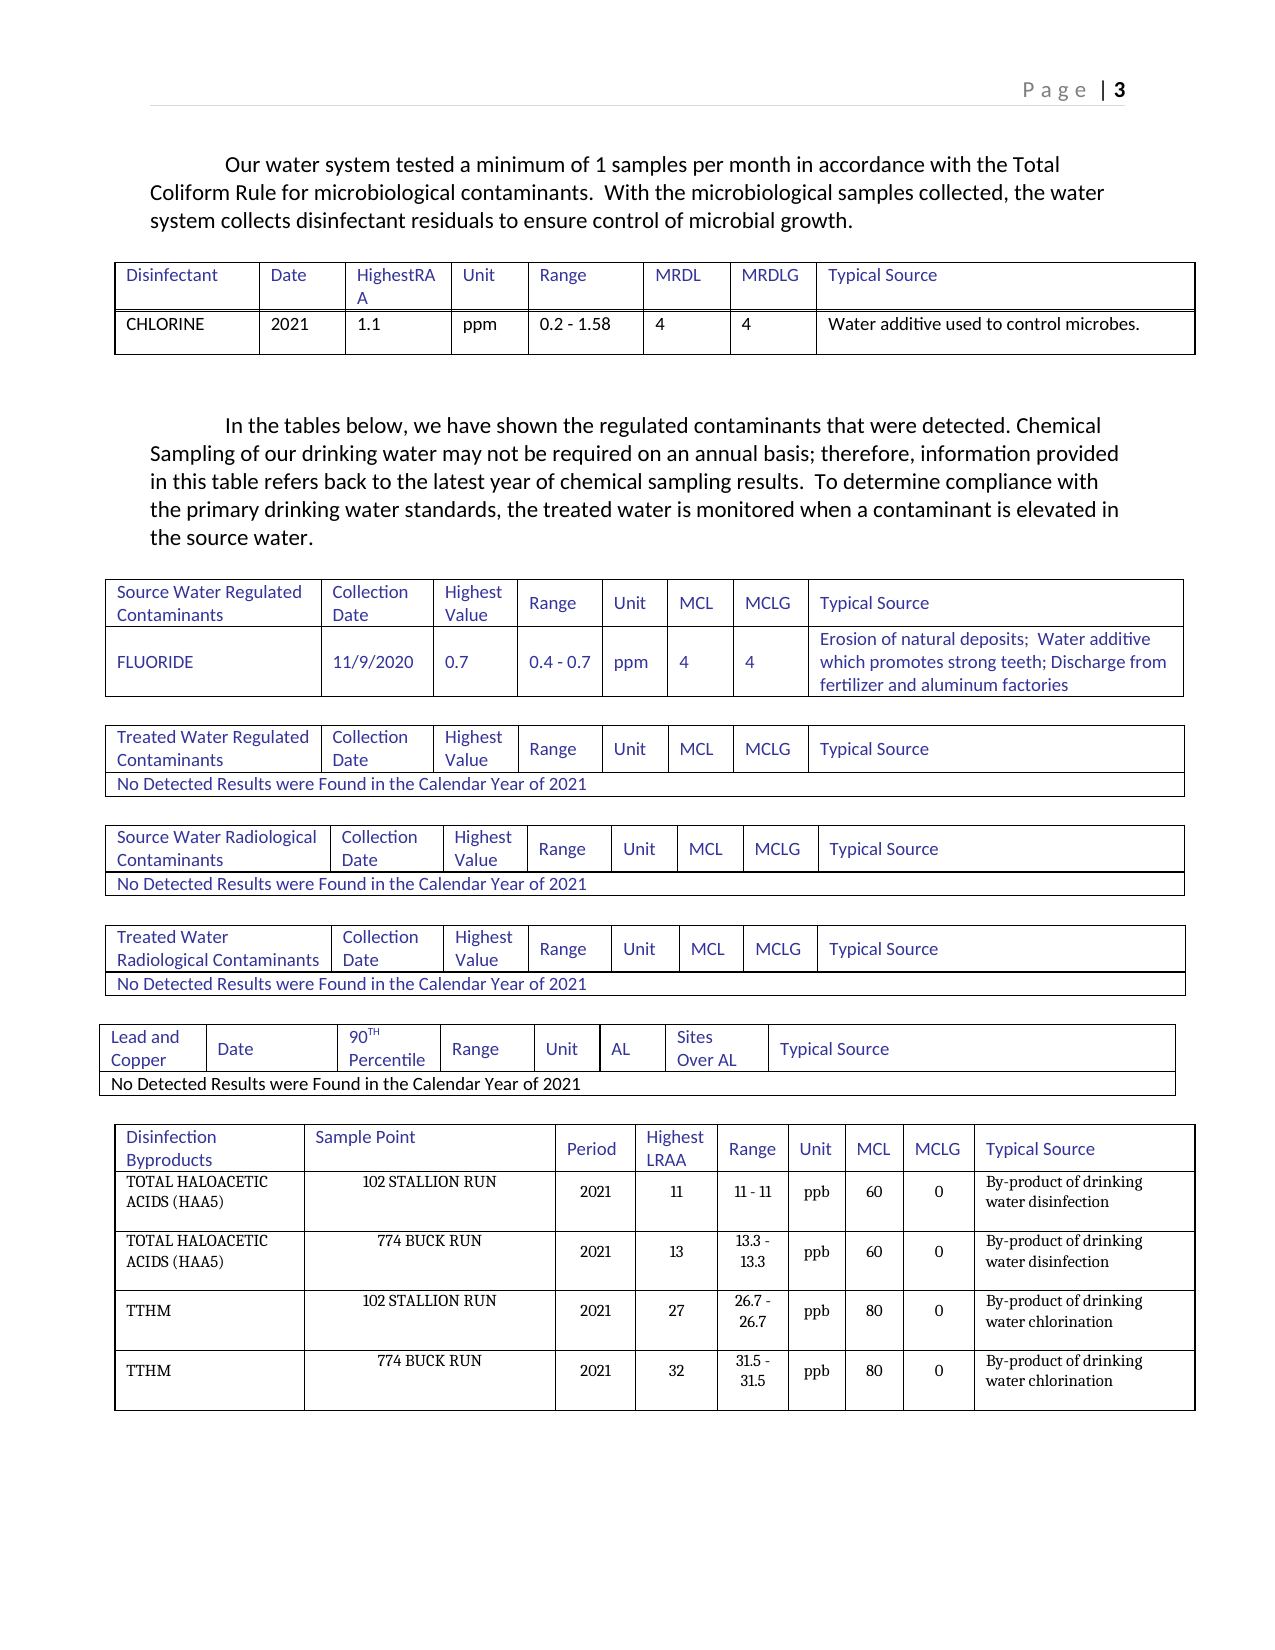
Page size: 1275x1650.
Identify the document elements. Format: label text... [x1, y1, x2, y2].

table_header Treated Water Radiological Contaminants [106, 926, 331, 971]
table_cell 2021 [556, 1351, 635, 1409]
table_cell 0 [904, 1291, 974, 1350]
table_cell 2021 [556, 1232, 635, 1290]
table_cell 60 [846, 1232, 903, 1290]
table_cell By-product of drinking water disinfection [975, 1232, 1194, 1290]
table_header Unit [789, 1125, 845, 1171]
table_cell FLUORIDE [106, 627, 321, 696]
table_cell 31.5 - 31.5 [718, 1351, 788, 1409]
table_header Collection Date [331, 826, 443, 871]
table_cell No Detected Results were Found in the Calendar Year of 2021 [106, 873, 1184, 895]
table_cell 80 [846, 1291, 903, 1350]
table_header MCLG [734, 726, 808, 772]
table_header 90TH Percentile [338, 1025, 440, 1071]
table_header MCLG [734, 580, 808, 626]
table_header Range [528, 826, 611, 871]
table_cell 11/9/2020 [322, 627, 433, 696]
table_header Unit [603, 580, 667, 626]
table_cell Water additive used to control microbes. [817, 312, 1194, 354]
table_cell TOTAL HALOACETIC ACIDS (HAA5) [116, 1172, 304, 1231]
table_header Period [556, 1125, 635, 1171]
table_header AL [601, 1025, 665, 1071]
table_header Treated Water Regulated Contaminants [106, 726, 321, 772]
table_cell 11 - 11 [718, 1172, 788, 1231]
table_cell 80 [846, 1351, 903, 1409]
table_cell 4 [644, 312, 730, 354]
table_header Unit [452, 263, 528, 309]
table_cell 13 [636, 1232, 717, 1290]
table_header [846, 1125, 903, 1171]
text In the tables below, we have shown the regulated contaminants that were detected. Chemical Sampling of our drinking water may not be required on an annual basis; therefore, information provided in this table refers back to the latest year of chemical sampling results. To determine compliance with the primary drinking water standards, the treated water is monitored when a contaminant is elevated in the source water. [150, 411, 1125, 551]
table_cell By-product of drinking water chlorination [975, 1351, 1194, 1409]
table_header Highest Value [444, 926, 528, 971]
table_header Disinfection Byproducts [116, 1125, 304, 1171]
table_cell 2021 [556, 1291, 635, 1350]
table_header Typical Source [818, 926, 1185, 971]
table_header MRDLG [731, 263, 816, 309]
table_cell 2021 [556, 1172, 635, 1231]
table_header MCLG [904, 1125, 974, 1171]
table_header [678, 826, 743, 871]
table_cell No Detected Results were Found in the Calendar Year of 2021 [106, 773, 1184, 796]
table_header Highest LRAA [636, 1125, 717, 1171]
table_cell TTHM [116, 1291, 304, 1350]
table_header Range [529, 926, 611, 971]
table_cell Erosion of natural deposits; Water additive which promotes strong teeth; Discharge from fertilizer and aluminum factories [809, 627, 1183, 696]
table_header Source Water Radiological Contaminants [106, 826, 330, 871]
table_cell 774 BUCK RUN [305, 1232, 555, 1290]
table_cell 1.1 [346, 312, 451, 354]
table_cell 0 [904, 1351, 974, 1409]
table_cell 0.7 [434, 627, 517, 696]
table_cell 4 [668, 627, 733, 696]
table_header Unit [535, 1025, 599, 1071]
table_cell ppb [789, 1172, 845, 1231]
table_header Range [519, 726, 602, 772]
table_header [669, 726, 733, 772]
table_header Sample Point [305, 1125, 555, 1171]
table_cell By-product of drinking water chlorination [975, 1291, 1194, 1350]
table_cell 0 [904, 1232, 974, 1290]
table_cell ppb [789, 1291, 845, 1350]
table_cell ppb [789, 1351, 845, 1409]
table_header Typical Source [769, 1025, 1175, 1071]
table_header Sites Over AL [666, 1025, 768, 1071]
table_header Unit [612, 926, 679, 971]
table_cell 11 [636, 1172, 717, 1231]
table_cell CHLORINE [116, 312, 259, 354]
table_header Typical Source [817, 263, 1194, 309]
table_cell No Detected Results were Found in the Calendar Year of 2021 [106, 973, 1185, 995]
table_header Typical Source [809, 580, 1183, 626]
table_header Disinfectant [116, 263, 259, 309]
table_header Typical Source [975, 1125, 1194, 1171]
table_cell 102 STALLION RUN [305, 1291, 555, 1350]
table_cell 27 [636, 1291, 717, 1350]
table_cell 60 [846, 1172, 903, 1231]
table_header Highest Value [444, 826, 527, 871]
table_header Lead and Copper [100, 1025, 206, 1071]
table_cell By-product of drinking water disinfection [975, 1172, 1194, 1231]
table_header Range [529, 263, 643, 309]
table_header Typical Source [809, 726, 1184, 772]
table_header HighestRAA [346, 263, 451, 309]
table_header Source Water Regulated Contaminants [106, 580, 321, 626]
table_cell ppm [603, 627, 667, 696]
table_header Date [207, 1025, 337, 1071]
table_header [680, 926, 743, 971]
table_header Collection Date [322, 580, 433, 626]
table_header Collection Date [322, 726, 433, 772]
table_header Date [260, 263, 345, 309]
table_cell 0.2 - 1.58 [529, 312, 643, 354]
table_cell 13.3 - 13.3 [718, 1232, 788, 1290]
text Our water system tested a minimum of 1 samples per month in accordance with the Total Coliform Rule for microbiological contaminants. With the microbiological samples collected, the water system collects disinfectant residuals to ensure control of microbial growth. [150, 150, 1125, 234]
table_cell 774 BUCK RUN [305, 1351, 555, 1409]
table_header Collection Date [332, 926, 443, 971]
table_cell 0 [904, 1172, 974, 1231]
table_header Range [718, 1125, 788, 1171]
table_cell TTHM [116, 1351, 304, 1409]
table_header [668, 580, 733, 626]
table_header Highest Value [434, 726, 518, 772]
table_cell 2021 [260, 312, 345, 354]
table_header Unit [603, 726, 668, 772]
table_cell No Detected Results were Found in the Calendar Year of 2021 [100, 1072, 1175, 1095]
table_header Typical Source [819, 826, 1184, 871]
table_cell 0.4 - 0.7 [518, 627, 602, 696]
table_cell 32 [636, 1351, 717, 1409]
table_header MCLG [744, 826, 818, 871]
table_header Highest Value [434, 580, 517, 626]
table_header Range [518, 580, 602, 626]
table_header MCLG [744, 926, 817, 971]
table_cell ppm [452, 312, 528, 354]
table_cell 4 [731, 312, 816, 354]
table_header MRDL [644, 263, 730, 309]
table_cell ppb [789, 1232, 845, 1290]
table_cell 4 [734, 627, 808, 696]
table_cell 102 STALLION RUN [305, 1172, 555, 1231]
table_cell 26.7 - 26.7 [718, 1291, 788, 1350]
table_header Range [441, 1025, 534, 1071]
table_header Unit [612, 826, 677, 871]
table_cell TOTAL HALOACETIC ACIDS (HAA5) [116, 1232, 304, 1290]
